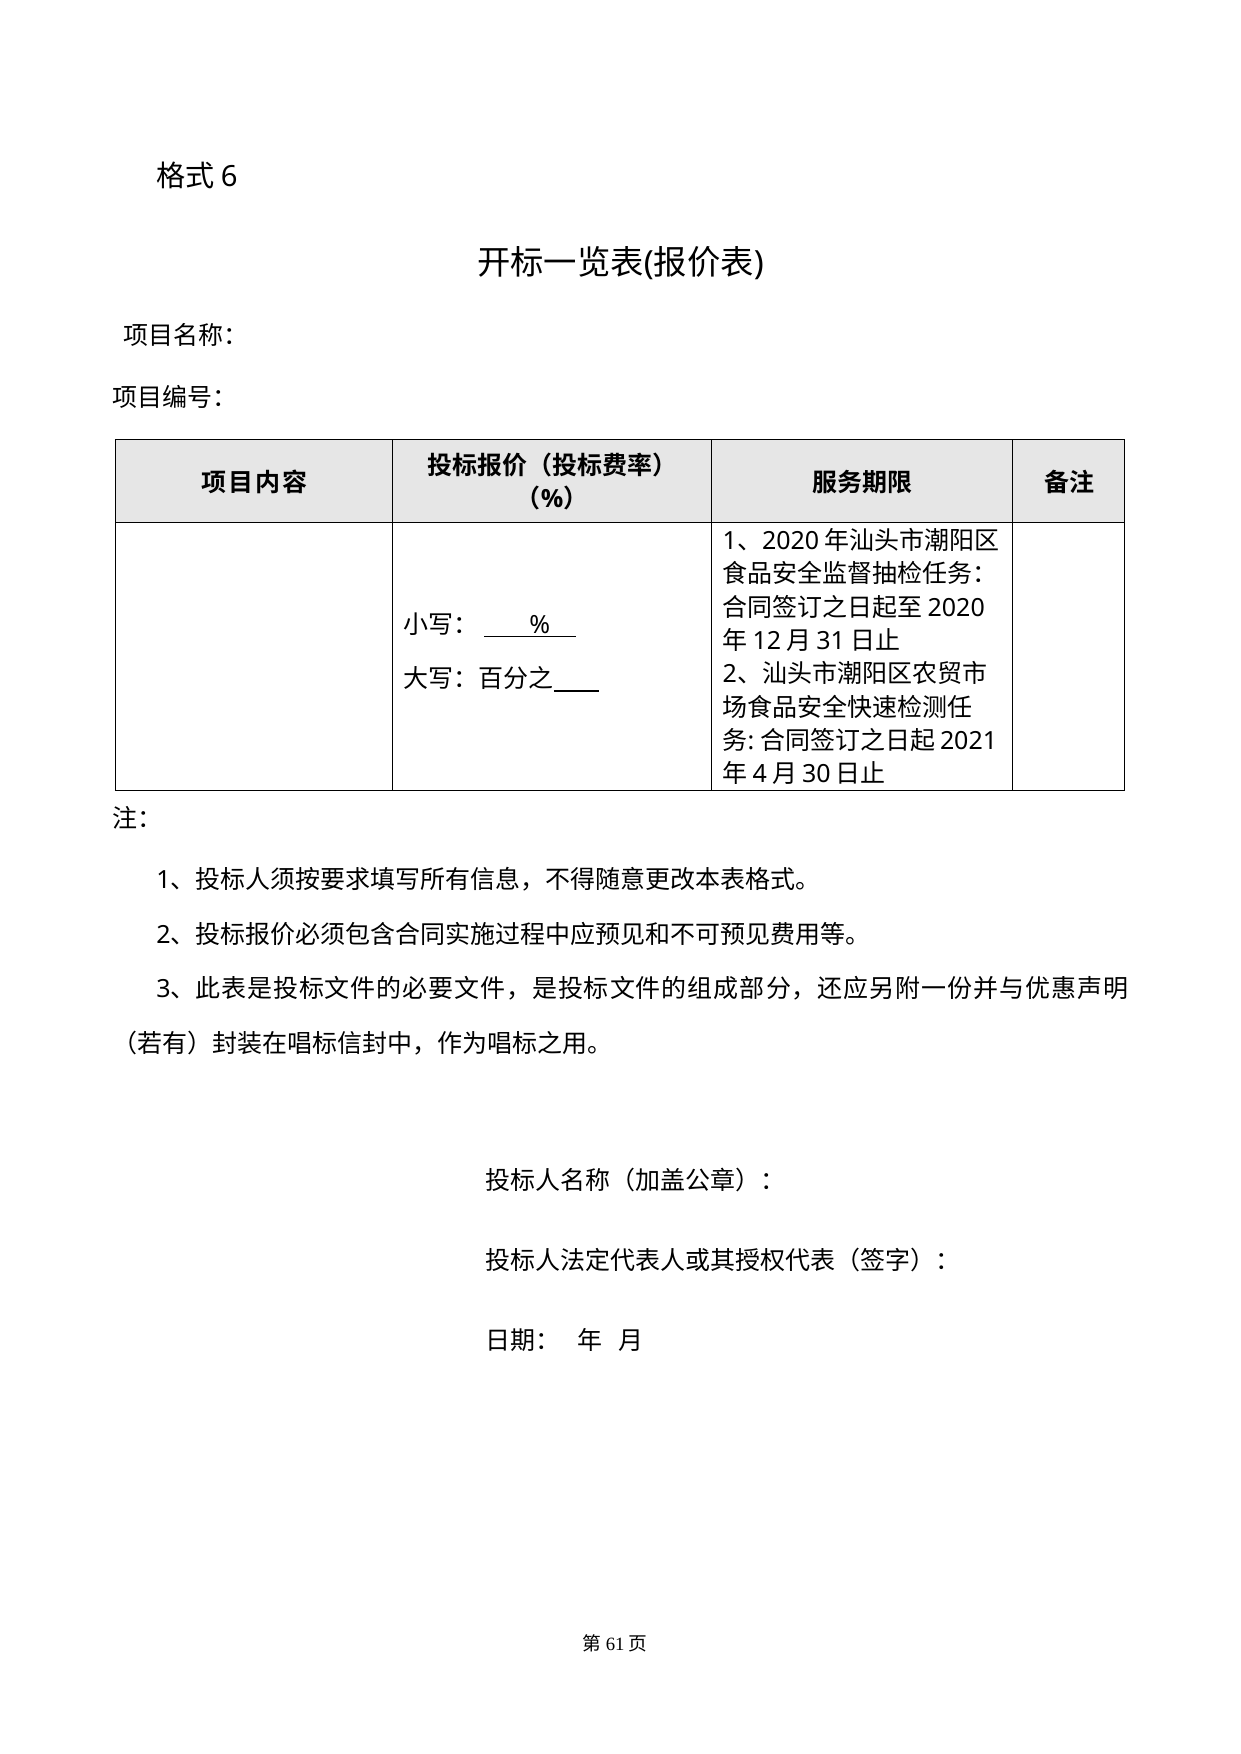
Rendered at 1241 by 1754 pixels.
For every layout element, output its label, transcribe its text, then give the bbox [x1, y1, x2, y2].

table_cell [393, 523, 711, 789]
list 投标报价必须包含合同实施过程中应预见和不可预见费用等。 [112, 914, 1128, 951]
text 格式6 [156, 150, 1128, 196]
text 注： [112, 798, 1128, 834]
list 投标人须按要求填写所有信息，不得随意更改本表格式。 [112, 860, 1128, 896]
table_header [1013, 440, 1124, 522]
text 投标人法定代表人或其授权代表（签字）： [112, 1241, 1128, 1277]
subtitle 开标一览表(报价表) [112, 236, 1128, 284]
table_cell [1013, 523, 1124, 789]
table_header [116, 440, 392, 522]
text 项目名称： [112, 316, 1128, 352]
list 此表是投标文件的必要文件，是投标文件的组成部分，还应另附一份并与优惠声明（若有）封装在唱标信封中，作为唱标之用。 [112, 969, 1128, 1059]
text 投标人名称（加盖公章）： [112, 1161, 1128, 1197]
text 日期： 年 月 [112, 1321, 1128, 1357]
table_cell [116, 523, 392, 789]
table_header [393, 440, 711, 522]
text 项目编号： [112, 377, 1128, 414]
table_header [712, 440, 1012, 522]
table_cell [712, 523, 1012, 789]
